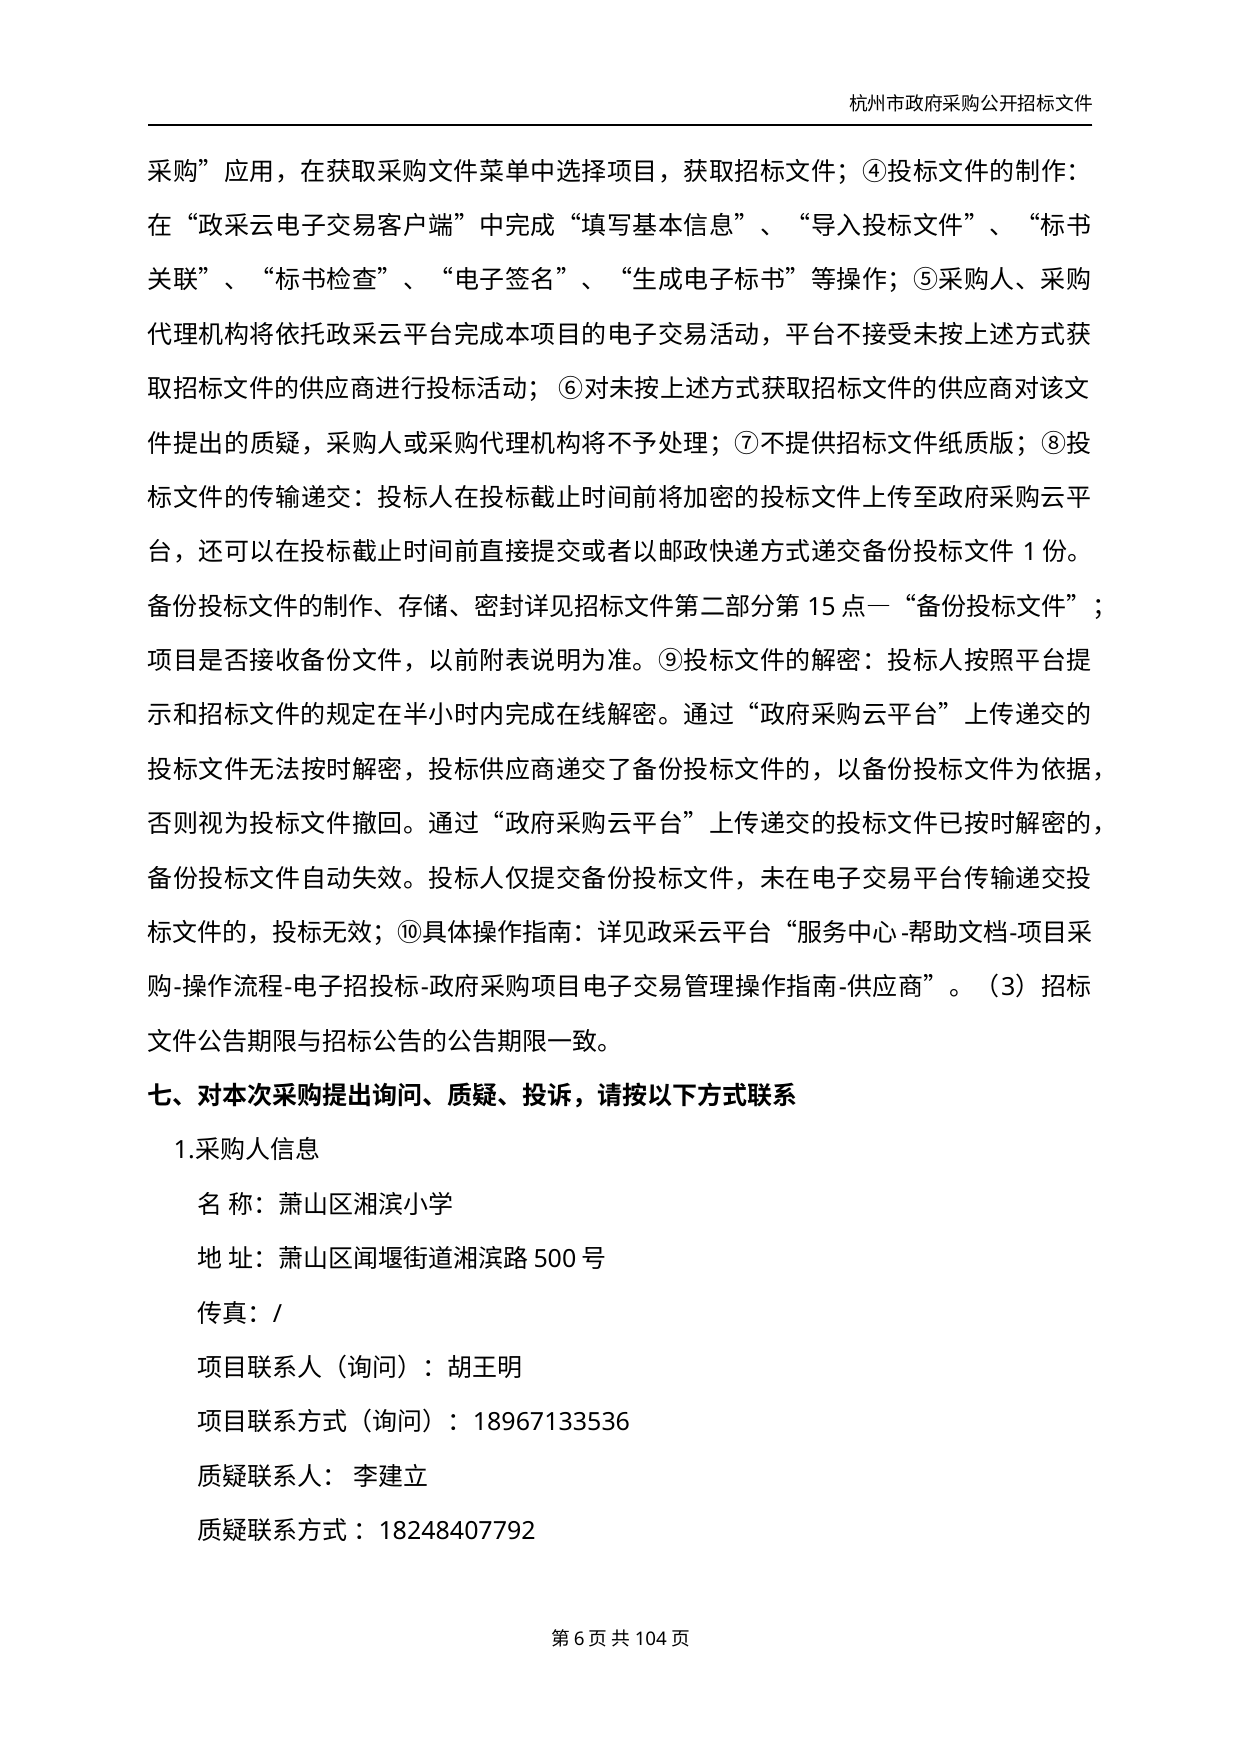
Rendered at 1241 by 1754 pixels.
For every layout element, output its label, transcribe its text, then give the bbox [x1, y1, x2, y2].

text 名 称：萧山区湘滨小学 [148, 1184, 1092, 1221]
text 质疑联系方式 ：18248407792 [148, 1511, 1092, 1547]
text 七、对本次采购提出询问、质疑、投诉，请按以下方式联系 [148, 1076, 1092, 1112]
text 质疑联系人： 李建立 [148, 1456, 1092, 1492]
text 1.采购人信息 [148, 1130, 1092, 1166]
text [148, 151, 1092, 1057]
text 项目联系人（询问）：胡王明 [148, 1347, 1092, 1384]
text 地 址：萧山区闻堰街道湘滨路500号 [148, 1239, 1092, 1275]
text 传真：/ [148, 1293, 1092, 1329]
text 项目联系方式（询问）：18967133536 [148, 1402, 1092, 1438]
